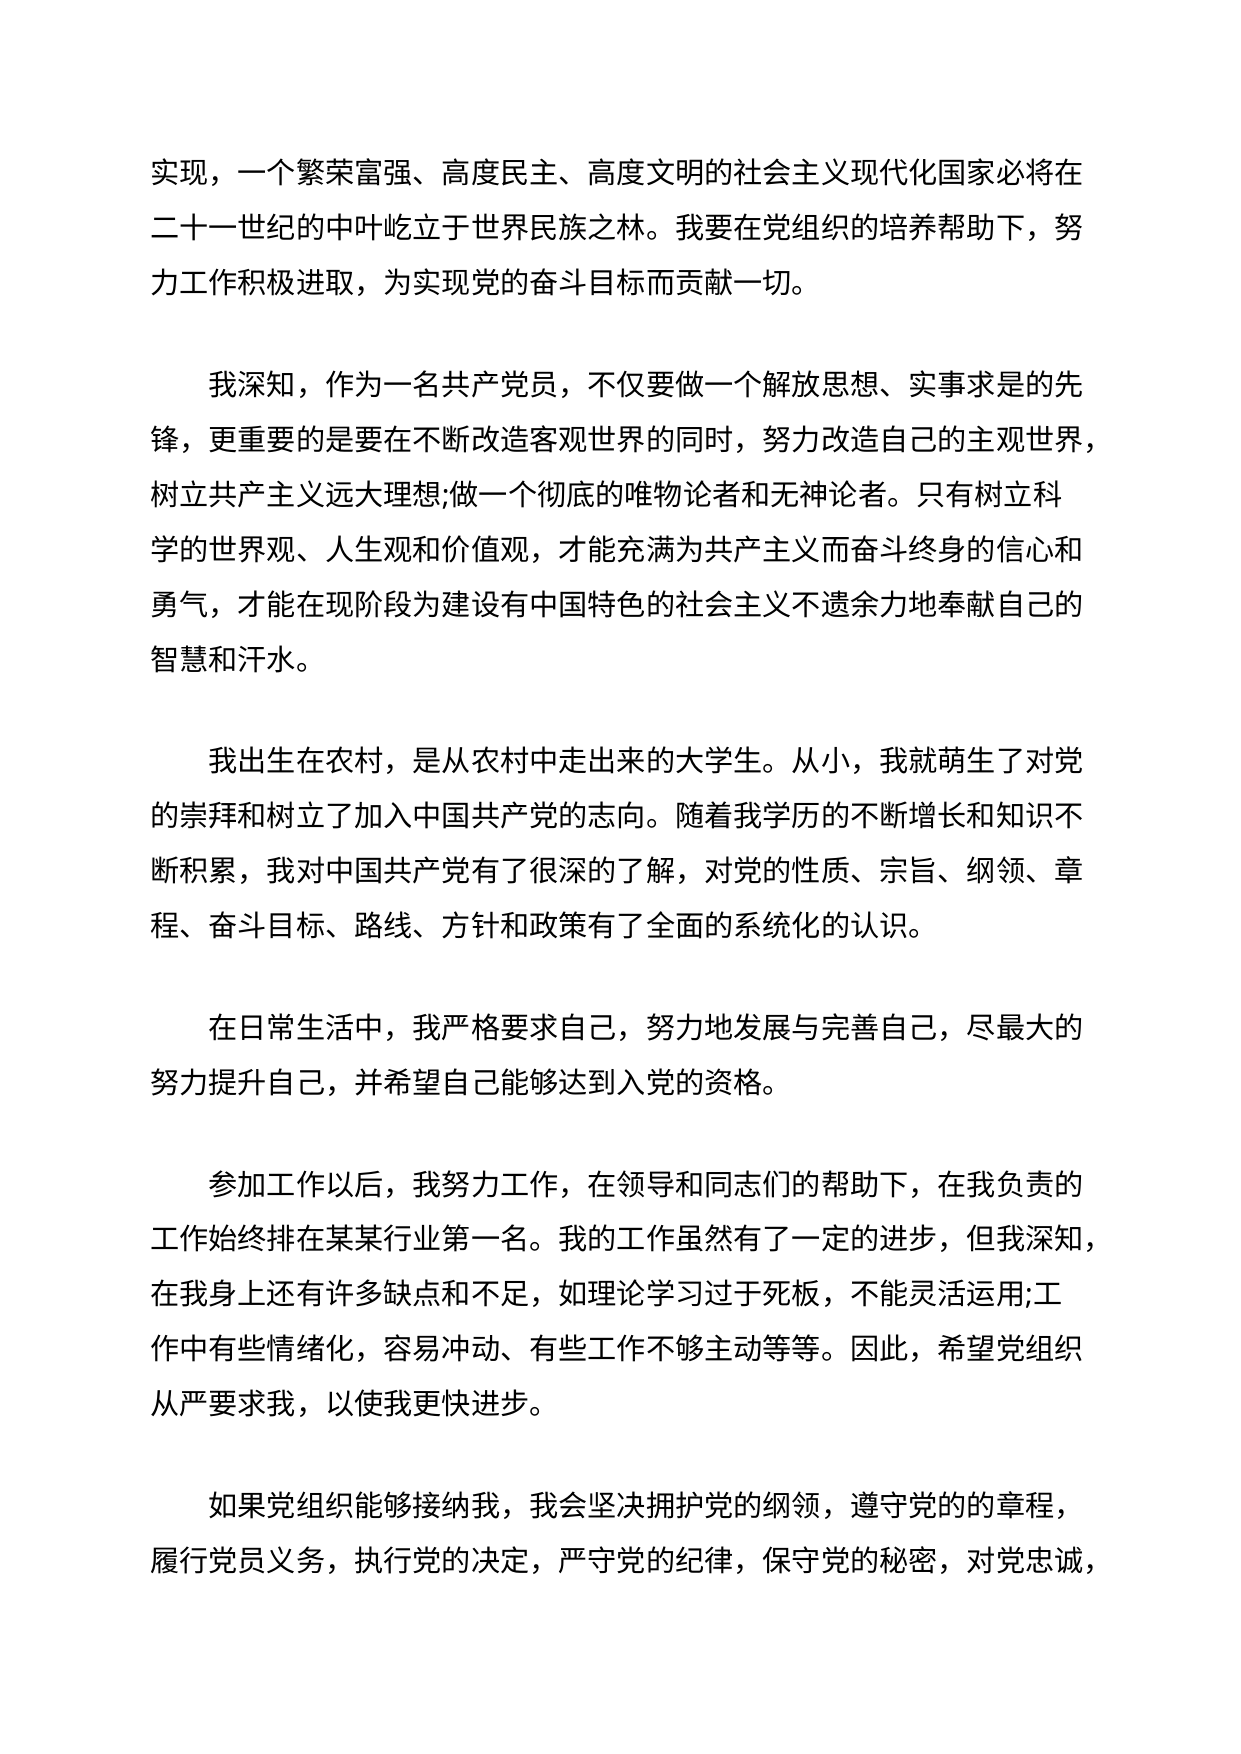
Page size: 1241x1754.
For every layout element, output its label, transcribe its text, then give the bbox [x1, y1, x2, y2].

text 在日常生活中，我严格要求自己，努力地发展与完善自己，尽最大的努力提升自己，并希望自己能够达到入党的资格。 [150, 1004, 1090, 1102]
text 参加工作以后，我努力工作，在领导和同志们的帮助下，在我负责的工作始终排在某某行业第一名。我的工作虽然有了一定的进步，但我深知，在我身上还有许多缺点和不足，如理论学习过于死板，不能灵活运用;工作中有些情绪化，容易冲动、有些工作不够主动等等。因此，希望党组织从严要求我，以使我更快进步。 [150, 1161, 1090, 1423]
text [150, 1482, 1090, 1580]
text 我深知，作为一名共产党员，不仅要做一个解放思想、实事求是的先锋，更重要的是要在不断改造客观世界的同时，努力改造自己的主观世界，树立共产主义远大理想;做一个彻底的唯物论者和无神论者。只有树立科学的世界观、人生观和价值观，才能充满为共产主义而奋斗终身的信心和勇气，才能在现阶段为建设有中国特色的社会主义不遗余力地奉献自己的智慧和汗水。 [150, 362, 1090, 678]
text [150, 150, 1090, 302]
text 我出生在农村，是从农村中走出来的大学生。从小，我就萌生了对党的崇拜和树立了加入中国共产党的志向。随着我学历的不断增长和知识不断积累，我对中国共产党有了很深的了解，对党的性质、宗旨、纲领、章程、奋斗目标、路线、方针和政策有了全面的系统化的认识。 [150, 738, 1090, 945]
